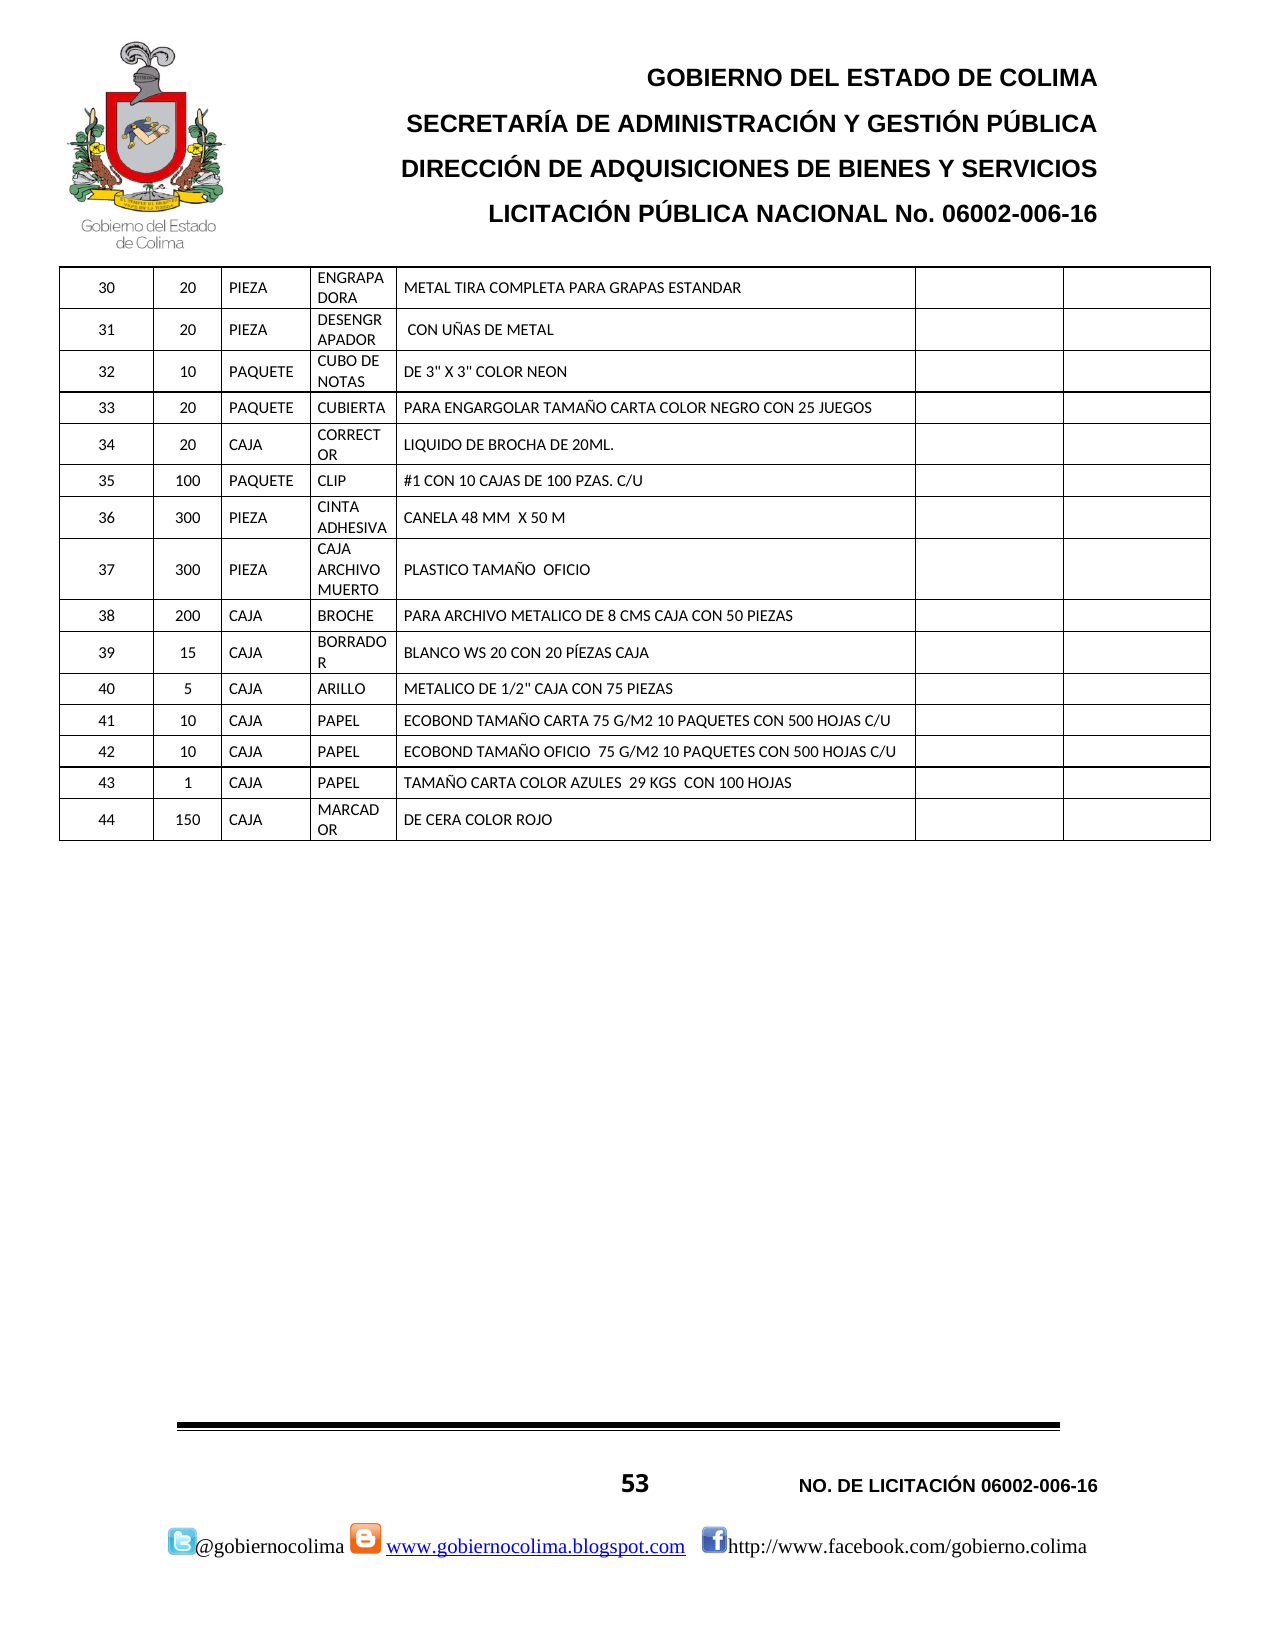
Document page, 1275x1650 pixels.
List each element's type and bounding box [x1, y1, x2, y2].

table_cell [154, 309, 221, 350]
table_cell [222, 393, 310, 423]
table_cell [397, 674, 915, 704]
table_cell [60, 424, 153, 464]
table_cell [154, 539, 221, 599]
picture [349, 1522, 382, 1554]
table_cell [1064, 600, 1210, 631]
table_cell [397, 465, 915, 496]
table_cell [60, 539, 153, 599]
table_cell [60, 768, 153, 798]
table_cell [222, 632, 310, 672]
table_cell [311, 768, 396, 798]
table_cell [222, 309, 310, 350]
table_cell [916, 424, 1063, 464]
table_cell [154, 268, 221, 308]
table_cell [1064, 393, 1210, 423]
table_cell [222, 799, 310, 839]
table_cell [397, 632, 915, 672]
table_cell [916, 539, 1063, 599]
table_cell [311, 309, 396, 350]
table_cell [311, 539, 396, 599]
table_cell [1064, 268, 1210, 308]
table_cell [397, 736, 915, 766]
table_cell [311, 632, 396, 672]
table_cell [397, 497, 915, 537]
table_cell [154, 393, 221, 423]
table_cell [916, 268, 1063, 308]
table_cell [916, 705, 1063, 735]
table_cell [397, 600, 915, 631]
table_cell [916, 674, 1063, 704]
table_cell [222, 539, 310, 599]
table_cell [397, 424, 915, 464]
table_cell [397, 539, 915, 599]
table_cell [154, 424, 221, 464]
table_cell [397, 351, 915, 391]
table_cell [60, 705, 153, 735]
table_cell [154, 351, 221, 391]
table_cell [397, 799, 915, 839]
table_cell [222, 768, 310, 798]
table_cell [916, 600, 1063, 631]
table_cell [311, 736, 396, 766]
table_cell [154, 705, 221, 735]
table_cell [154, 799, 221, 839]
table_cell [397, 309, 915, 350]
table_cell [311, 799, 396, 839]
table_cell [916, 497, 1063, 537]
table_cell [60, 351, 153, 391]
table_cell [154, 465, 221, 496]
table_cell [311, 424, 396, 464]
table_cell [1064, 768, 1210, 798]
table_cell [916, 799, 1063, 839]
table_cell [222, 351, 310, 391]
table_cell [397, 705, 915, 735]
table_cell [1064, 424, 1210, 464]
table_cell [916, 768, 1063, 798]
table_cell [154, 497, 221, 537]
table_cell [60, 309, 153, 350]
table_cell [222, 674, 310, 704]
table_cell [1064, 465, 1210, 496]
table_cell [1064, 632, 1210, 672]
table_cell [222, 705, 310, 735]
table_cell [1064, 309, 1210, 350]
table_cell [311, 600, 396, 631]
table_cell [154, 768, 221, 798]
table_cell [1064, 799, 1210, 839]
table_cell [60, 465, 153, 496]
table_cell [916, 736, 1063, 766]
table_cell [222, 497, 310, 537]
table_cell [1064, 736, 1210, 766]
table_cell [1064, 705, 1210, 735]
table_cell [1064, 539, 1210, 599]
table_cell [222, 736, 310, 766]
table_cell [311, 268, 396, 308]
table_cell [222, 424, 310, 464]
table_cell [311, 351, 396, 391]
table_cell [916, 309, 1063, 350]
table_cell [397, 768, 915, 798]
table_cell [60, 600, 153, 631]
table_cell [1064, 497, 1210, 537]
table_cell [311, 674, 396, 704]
picture [701, 1526, 728, 1554]
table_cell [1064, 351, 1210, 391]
picture [167, 1527, 198, 1556]
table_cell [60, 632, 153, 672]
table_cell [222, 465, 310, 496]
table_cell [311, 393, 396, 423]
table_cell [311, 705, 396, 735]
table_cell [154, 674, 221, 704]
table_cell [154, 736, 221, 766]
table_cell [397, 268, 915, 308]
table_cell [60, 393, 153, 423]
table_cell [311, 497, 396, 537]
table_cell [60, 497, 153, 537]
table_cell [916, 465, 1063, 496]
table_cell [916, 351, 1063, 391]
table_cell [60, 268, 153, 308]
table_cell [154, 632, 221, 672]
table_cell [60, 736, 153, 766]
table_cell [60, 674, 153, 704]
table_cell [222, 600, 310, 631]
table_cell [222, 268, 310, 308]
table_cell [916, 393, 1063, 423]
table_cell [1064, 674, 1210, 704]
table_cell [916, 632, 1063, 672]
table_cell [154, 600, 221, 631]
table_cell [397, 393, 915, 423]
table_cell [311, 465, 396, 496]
picture [65, 0, 230, 266]
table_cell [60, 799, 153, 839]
